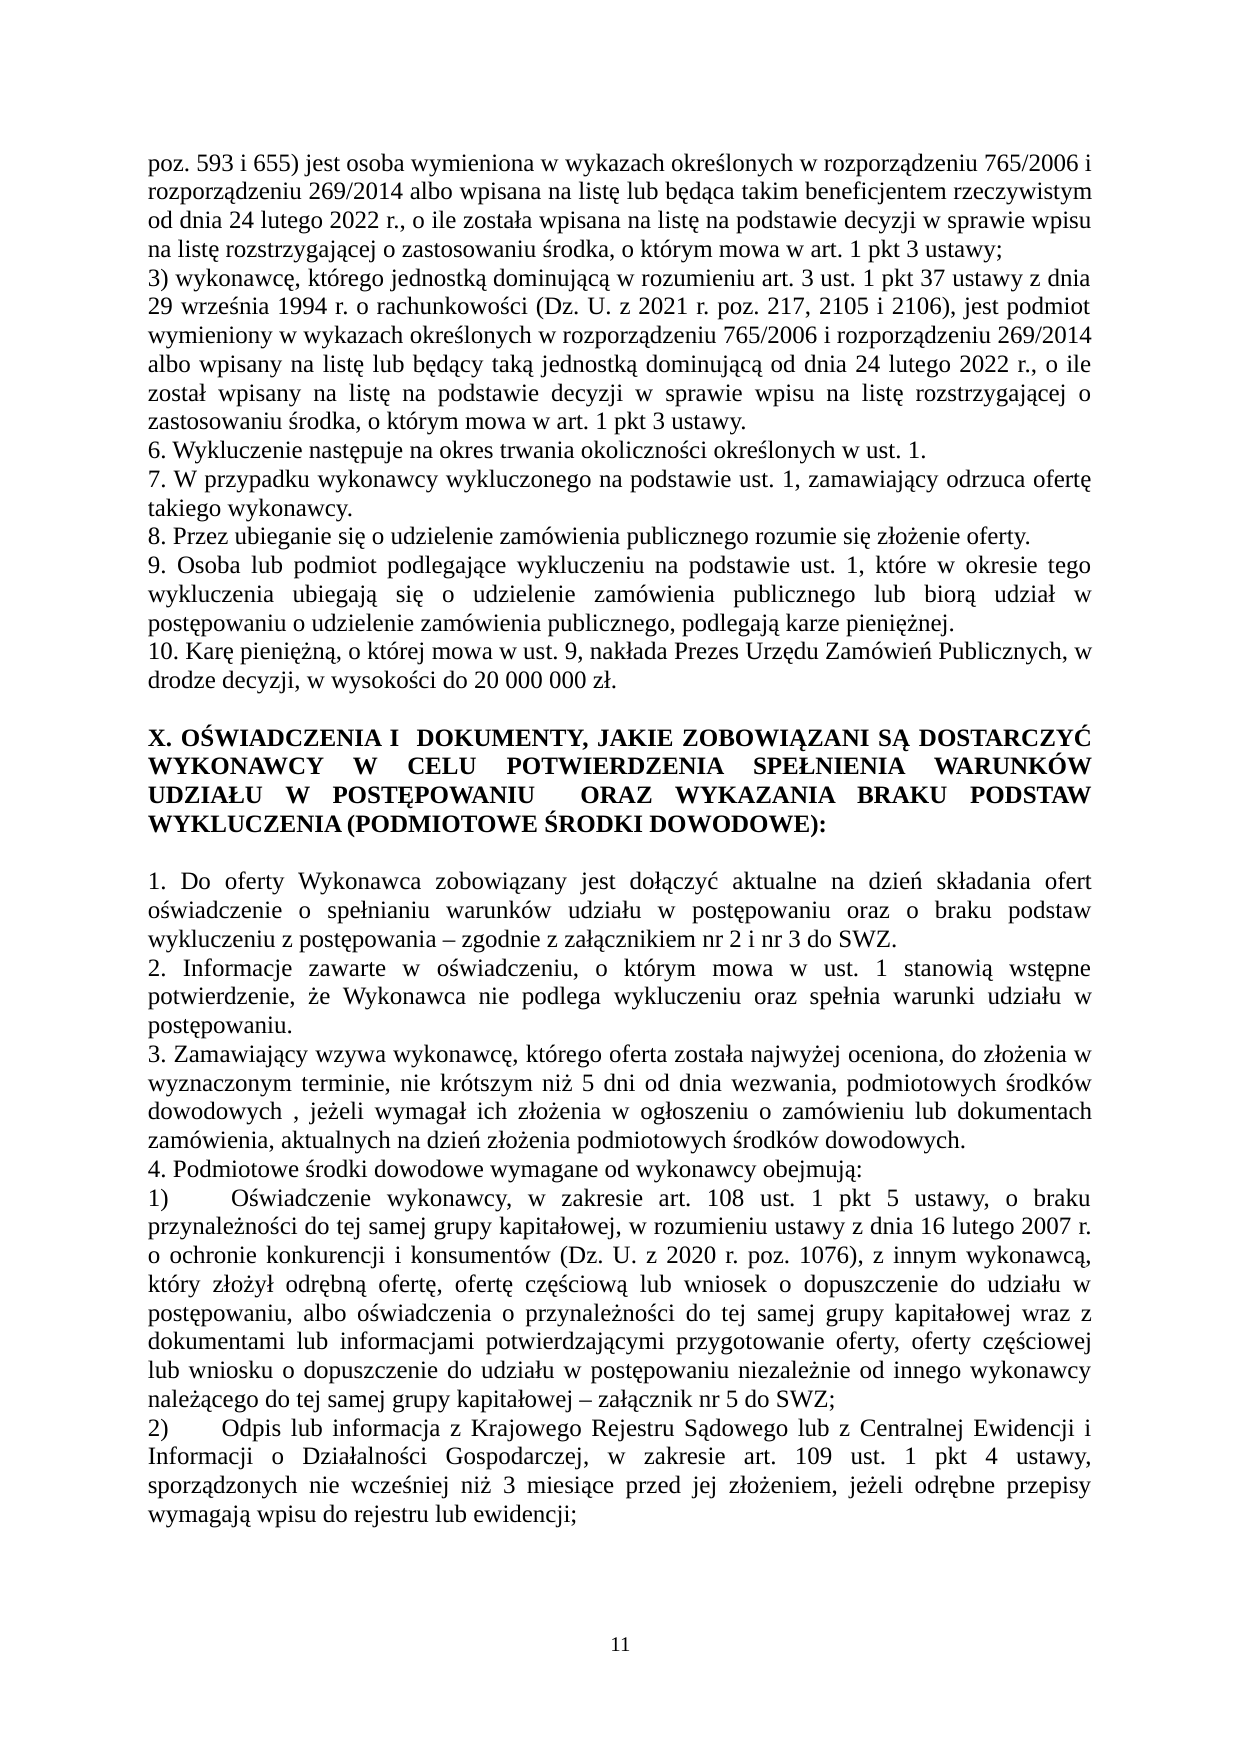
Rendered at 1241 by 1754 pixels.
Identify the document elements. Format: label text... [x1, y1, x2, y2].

text 7. W przypadku wykonawcy wykluczonego na podstawie ust. 1, zamawiający odrzuca ofertę takiego wykonawcy. [148, 464, 1093, 521]
text 8. Przez ubieganie się o udzielenie zamówienia publicznego rozumie się złożenie oferty. [148, 521, 1093, 550]
text 3. Zamawiający wzywa wykonawcę, którego oferta została najwyżej oceniona, do złożenia w wyznaczonym terminie, nie krótszym niż 5 dni od dnia wezwania, podmiotowych środków dowodowych , jeżeli wymagał ich złożenia w ogłoszeniu o zamówieniu lub dokumentach zamówienia, aktualnych na dzień złożenia podmiotowych środków dowodowych. [148, 1039, 1093, 1154]
text 4. Podmiotowe środki dowodowe wymagane od wykonawcy obejmują: [148, 1154, 1093, 1183]
text 2) Odpis lub informacja z Krajowego Rejestru Sądowego lub z Centralnej Ewidencji i Informacji o Działalności Gospodarczej, w zakresie art. 109 ust. 1 pkt 4 ustawy, sporządzonych nie wcześniej niż 3 miesiące przed jej złożeniem, jeżeli odrębne przepisy wymagają wpisu do rejestru lub ewidencji; [148, 1413, 1093, 1528]
text 10. Karę pieniężną, o której mowa w ust. 9, nakłada Prezes Urzędu Zamówień Publicznych, w drodze decyzji, w wysokości do 20 000 000 zł. [148, 636, 1093, 694]
text 1) Oświadczenie wykonawcy, w zakresie art. 108 ust. 1 pkt 5 ustawy, o braku przynależności do tej samej grupy kapitałowej, w rozumieniu ustawy z dnia 16 lutego 2007 r. o ochronie konkurencji i konsumentów (Dz. U. z 2020 r. poz. 1076), z innym wykonawcą, który złożył odrębną ofertę, ofertę częściową lub wniosek o dopuszczenie do udziału w postępowaniu, albo oświadczenia o przynależności do tej samej grupy kapitałowej wraz z dokumentami lub informacjami potwierdzającymi przygotowanie oferty, oferty częściowej lub wniosku o dopuszczenie do udziału w postępowaniu niezależnie od innego wykonawcy należącego do tej samej grupy kapitałowej – załącznik nr 5 do SWZ; [148, 1183, 1093, 1413]
text 9. Osoba lub podmiot podlegające wykluczeniu na podstawie ust. 1, które w okresie tego wykluczenia ubiegają się o udzielenie zamówienia publicznego lub biorą udział w postępowaniu o udzielenie zamówienia publicznego, podlegają karze pieniężnej. [148, 550, 1093, 636]
text 3) wykonawcę, którego jednostką dominującą w rozumieniu art. 3 ust. 1 pkt 37 ustawy z dnia 29 września 1994 r. o rachunkowości (Dz. U. z 2021 r. poz. 217, 2105 i 2106), jest podmiot wymieniony w wykazach określonych w rozporządzeniu 765/2006 i rozporządzeniu 269/2014 albo wpisany na listę lub będący taką jednostką dominującą od dnia 24 lutego 2022 r., o ile został wpisany na listę na podstawie decyzji w sprawie wpisu na listę rozstrzygającej o zastosowaniu środka, o którym mowa w art. 1 pkt 3 ustawy. [148, 263, 1093, 435]
text 6. Wykluczenie następuje na okres trwania okoliczności określonych w ust. 1. [148, 435, 1093, 464]
text X. OŚWIADCZENIA I DOKUMENTY, JAKIE ZOBOWIĄZANI SĄ DOSTARCZYĆ WYKONAWCY W CELU POTWIERDZENIA SPEŁNIENIA WARUNKÓW UDZIAŁU W POSTĘPOWANIU ORAZ WYKAZANIA BRAKU PODSTAW WYKLUCZENIA (PODMIOTOWE ŚRODKI DOWODOWE): [148, 723, 1093, 838]
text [148, 148, 1093, 263]
text 2. Informacje zawarte w oświadczeniu, o którym mowa w ust. 1 stanowią wstępne potwierdzenie, że Wykonawca nie podlega wykluczeniu oraz spełnia warunki udziału w postępowaniu. [148, 953, 1093, 1039]
text 1. Do oferty Wykonawca zobowiązany jest dołączyć aktualne na dzień składania ofert oświadczenie o spełnianiu warunków udziału w postępowaniu oraz o braku podstaw wykluczeniu z postępowania – zgodnie z załącznikiem nr 2 i nr 3 do SWZ. [148, 866, 1093, 953]
